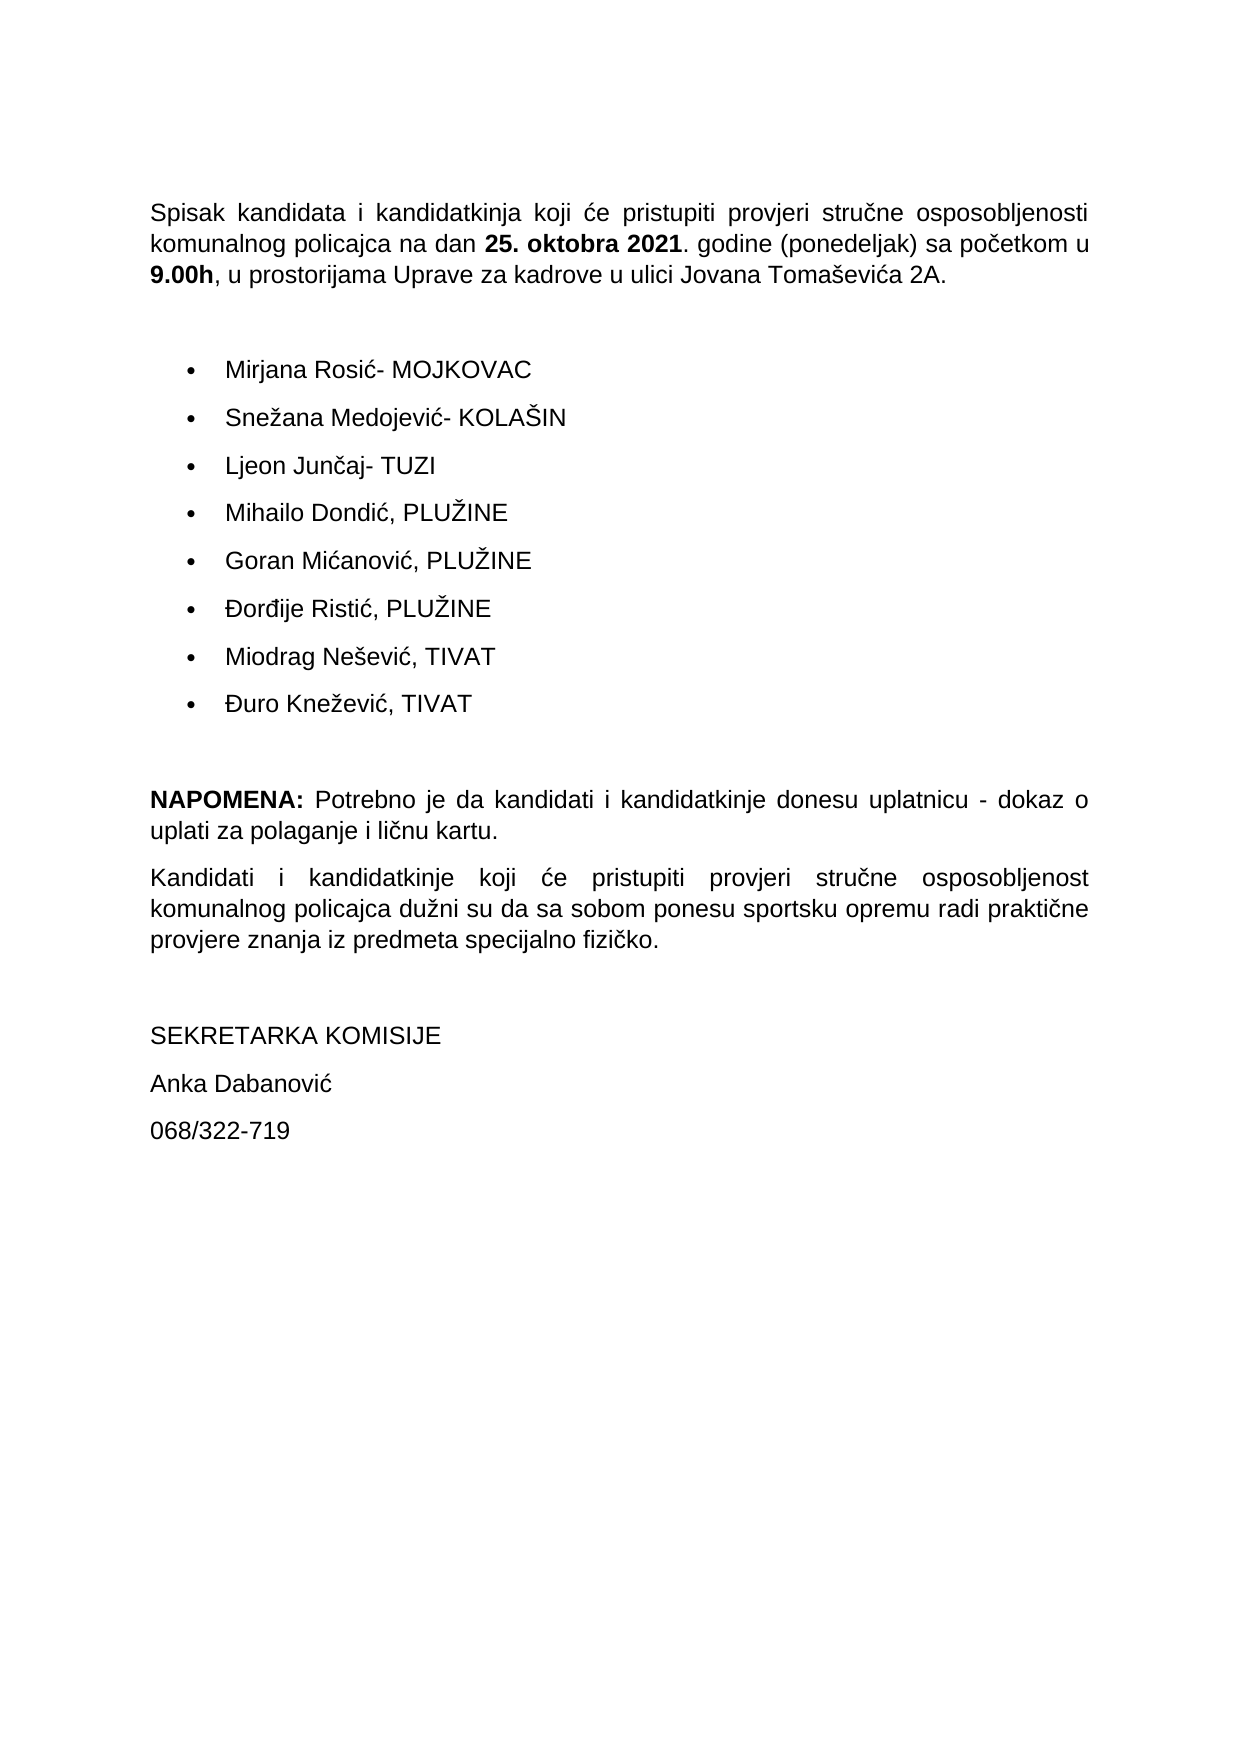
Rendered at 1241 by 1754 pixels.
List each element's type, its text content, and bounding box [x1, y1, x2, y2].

list Đuro Knežević, TIVAT [187, 689, 1090, 718]
list Đorđije Ristić, PLUŽINE [187, 594, 1090, 622]
list Goran Mićanović, PLUŽINE [187, 546, 1090, 575]
text NAPOMENA: Potrebno je da kandidati i kandidatkinje donesu uplatnicu - dokaz o uplati za polaganje i ličnu kartu. [150, 784, 1090, 844]
list Ljeon Junčaj- TUZI [187, 451, 1090, 479]
text 068/322-719 [150, 1116, 1090, 1145]
list Mirjana Rosić- MOJKOVAC [187, 355, 1090, 384]
text Kandidati i kandidatkinje koji će pristupiti provjeri stručne osposobljenost komunalnog policajca dužni su da sa sobom ponesu sportsku opremu radi praktične provjere znanja iz predmeta specijalno fizičko. [150, 863, 1090, 954]
text Spisak kandidata i kandidatkinja koji će pristupiti provjeri stručne osposobljenosti komunalnog policajca na dan 25. oktobra 2021. godine (ponedeljak) sa početkom u 9.00h, u prostorijama Uprave za kadrove u ulici Jovana Tomaševića 2A. [150, 198, 1090, 288]
list Mihailo Dondić, PLUŽINE [187, 498, 1090, 527]
list Snežana Medojević- KOLAŠIN [187, 403, 1090, 432]
text Anka Dabanović [150, 1068, 1090, 1097]
text SEKRETARKA KOMISIJE [150, 1021, 1090, 1049]
list Miodrag Nešević, TIVAT [187, 641, 1090, 670]
